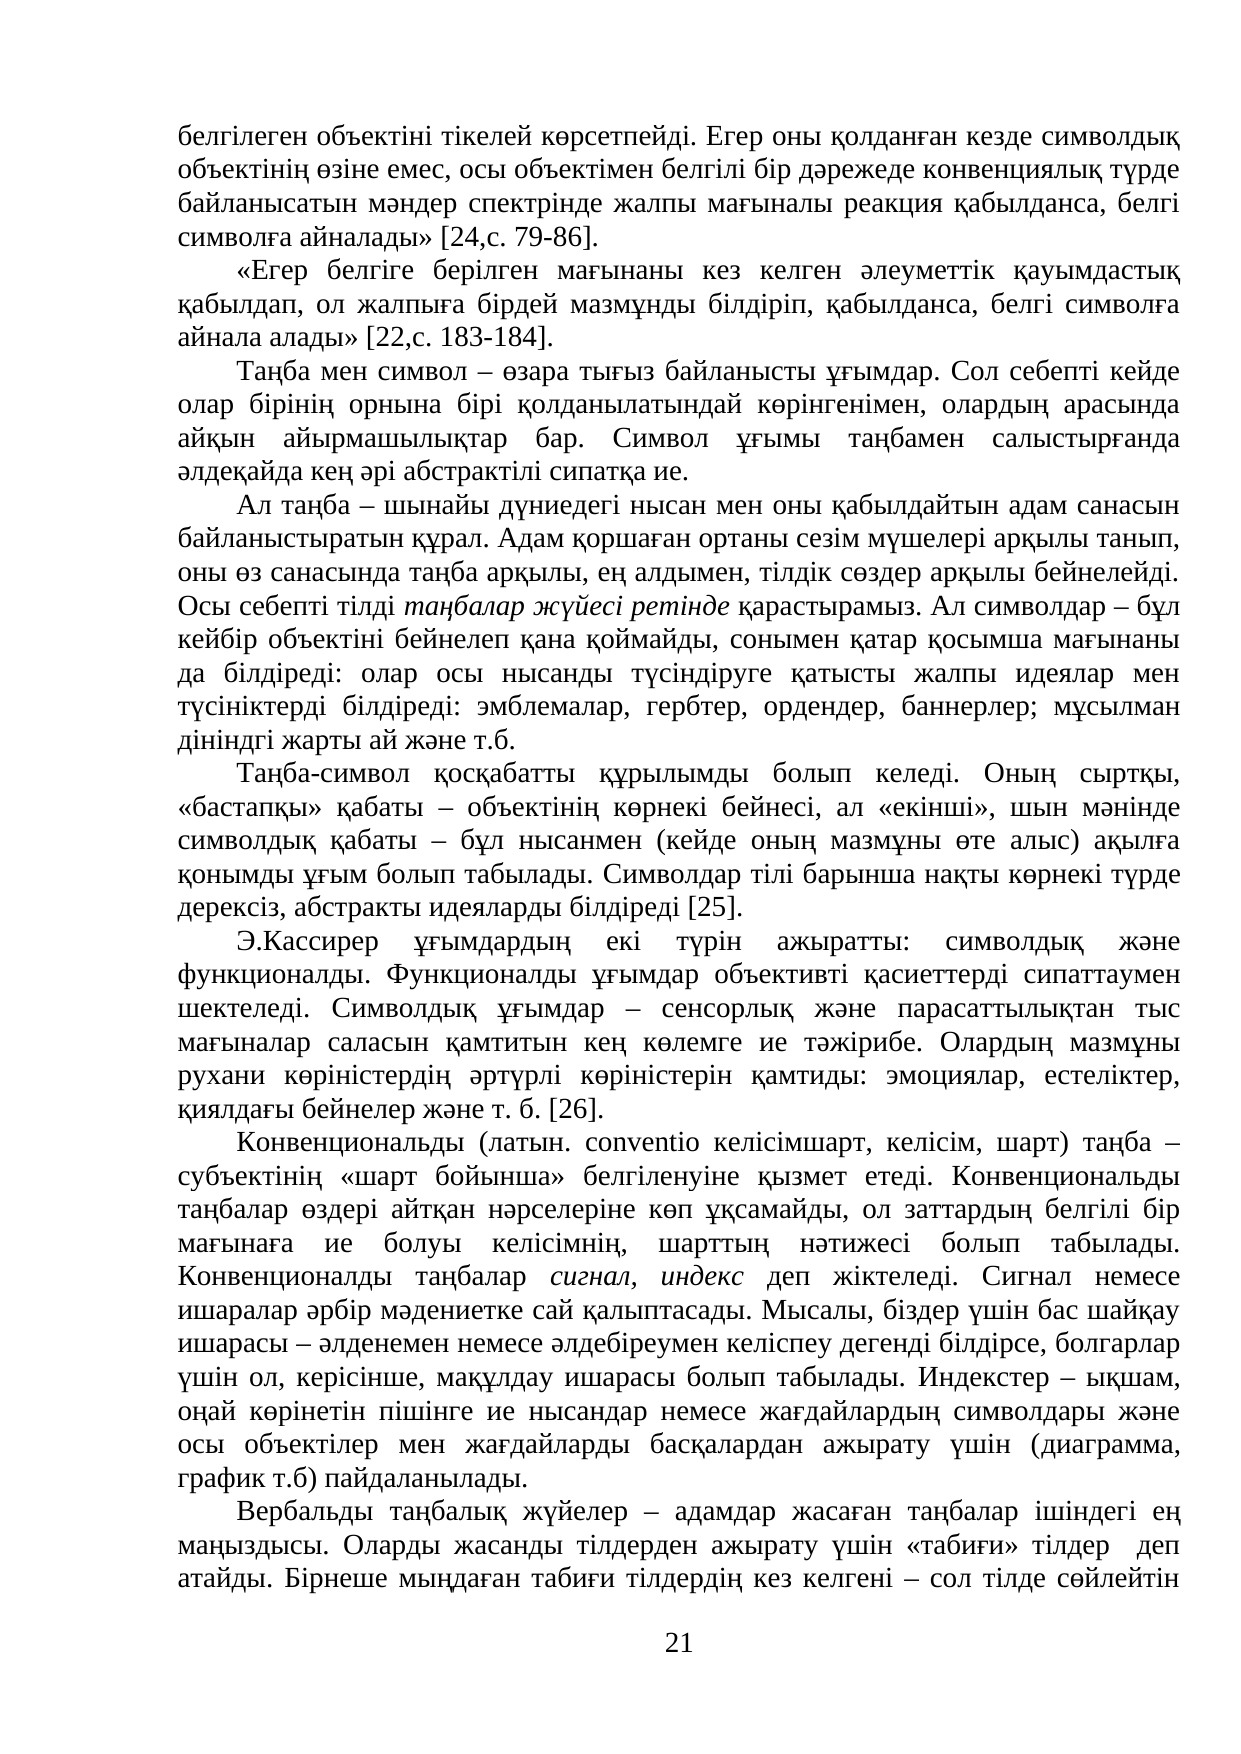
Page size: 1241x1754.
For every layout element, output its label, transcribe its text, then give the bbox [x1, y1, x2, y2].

text Конвенциональды (латын. conventio келісімшарт, келісім, шарт) таңба – субъектінің «шарт бойынша» белгіленуіне қызмет етеді. Конвенциональды таңбалар өздері айтқан нәрселеріне көп ұқсамайды, ол заттардың белгілі бір мағынаға ие болуы келісімнің, шарттың нәтижесі болып табылады. Конвенционалды таңбалар сигнал, индекс деп жіктеледі. Сигнал немесе ишаралар әрбір мәдениетке сай қалыптасады. Мысалы, біздер үшін бас шайқау ишарасы – әлденемен немесе әлдебіреумен келіспеу дегенді білдірсе, болгарлар үшін ол, керісінше, мақұлдау ишарасы болып табылады. Индекстер – ықшам, оңай көрінетін пішінге ие нысандар немесе жағдайлардың символдары және осы объектілер мен жағдайларды басқалардан ажырату үшін (диаграмма, график т.б) пайдаланылады. [177, 1258, 1181, 1393]
text Конвенциональды (латын. conventio келісімшарт, келісім, шарт) таңба – субъектінің «шарт бойынша» белгіленуіне қызмет етеді. Конвенциональды таңбалар өздері айтқан нәрселеріне көп ұқсамайды, ол заттардың белгілі бір мағынаға ие болуы келісімнің, шарттың нәтижесі болып табылады. Конвенционалды таңбалар сигнал, индекс деп жіктеледі. Сигнал немесе ишаралар әрбір мәдениетке сай қалыптасады. Мысалы, біздер үшін бас шайқау ишарасы – әлденемен немесе әлдебіреумен келіспеу дегенді білдірсе, болгарлар үшін ол, керісінше, мақұлдау ишарасы болып табылады. Индекстер – ықшам, оңай көрінетін пішінге ие нысандар немесе жағдайлардың символдары және осы объектілер мен жағдайларды басқалардан ажырату үшін (диаграмма, график т.б) пайдаланылады. [177, 1124, 1181, 1191]
text Ал таңба – шынайы дүниедегі нысан мен оны қабылдайтын адам санасын байланыстыратын құрал. Адам қоршаған ортаны сезім мүшелері арқылы танып, оны өз санасында таңба арқылы, ең алдымен, тілдік сөздер арқылы бейнелейді. Осы себепті тілді таңбалар жүйесі ретінде қарастырамыз. Ал символдар – бұл кейбір объектіні бейнелеп қана қоймайды, сонымен қатар қосымша мағынаны да білдіреді: олар осы нысанды түсіндіруге қатысты жалпы идеялар мен түсініктерді білдіреді: эмблемалар, гербтер, ордендер, баннерлер; мұсылман дініндгі жарты ай және т.б. [177, 487, 1181, 755]
text Таңба мен символ – өзара тығыз байланысты ұғымдар. Сол себепті кейде олар бірінің орнына бірі қолданылатындай көрінгенімен, олардың арасында айқын айырмашылықтар бар. Символ ұғымы таңбамен салыстырғанда әлдеқайда кең әрі абстрактілі сипатқа ие. [177, 353, 1181, 487]
text «Егер белгіге берілген мағынаны кез келген әлеуметтік қауымдастық қабылдап, ол жалпыға бірдей мазмұнды білдіріп, қабылданса, белгі символға айнала алады» [22,с. 183-184]. [177, 252, 1181, 353]
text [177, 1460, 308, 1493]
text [177, 1493, 1181, 1594]
text Таңба-символ қосқабатты құрылымды болып келеді. Оның сыртқы, «бастапқы» қабаты – объектінің көрнекі бейнесі, ал «екінші», шын мәнінде символдық қабаты – бұл нысанмен (кейде оның мазмұны өте алыс) ақылға қонымды ұғым болып табылады. Символдар тілі барынша нақты көрнекі түрде дерексіз, абстракты идеяларды білдіреді [25]. [177, 755, 1181, 923]
text Э.Кассирер ұғымдардың екі түрін ажыратты: символдық және функционалды. Функционалды ұғымдар объективті қасиеттерді сипаттаумен шектеледі. Символдық ұғымдар – сенсорлық және парасаттылықтан тыс мағыналар саласын қамтитын кең көлемге ие тәжірибе. Олардың мазмұны рухани көріністердің әртүрлі көріністерін қамтиды: эмоциялар, естеліктер, қиялдағы бейнелер және т. б. [26]. [177, 923, 1181, 1124]
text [177, 118, 1181, 252]
